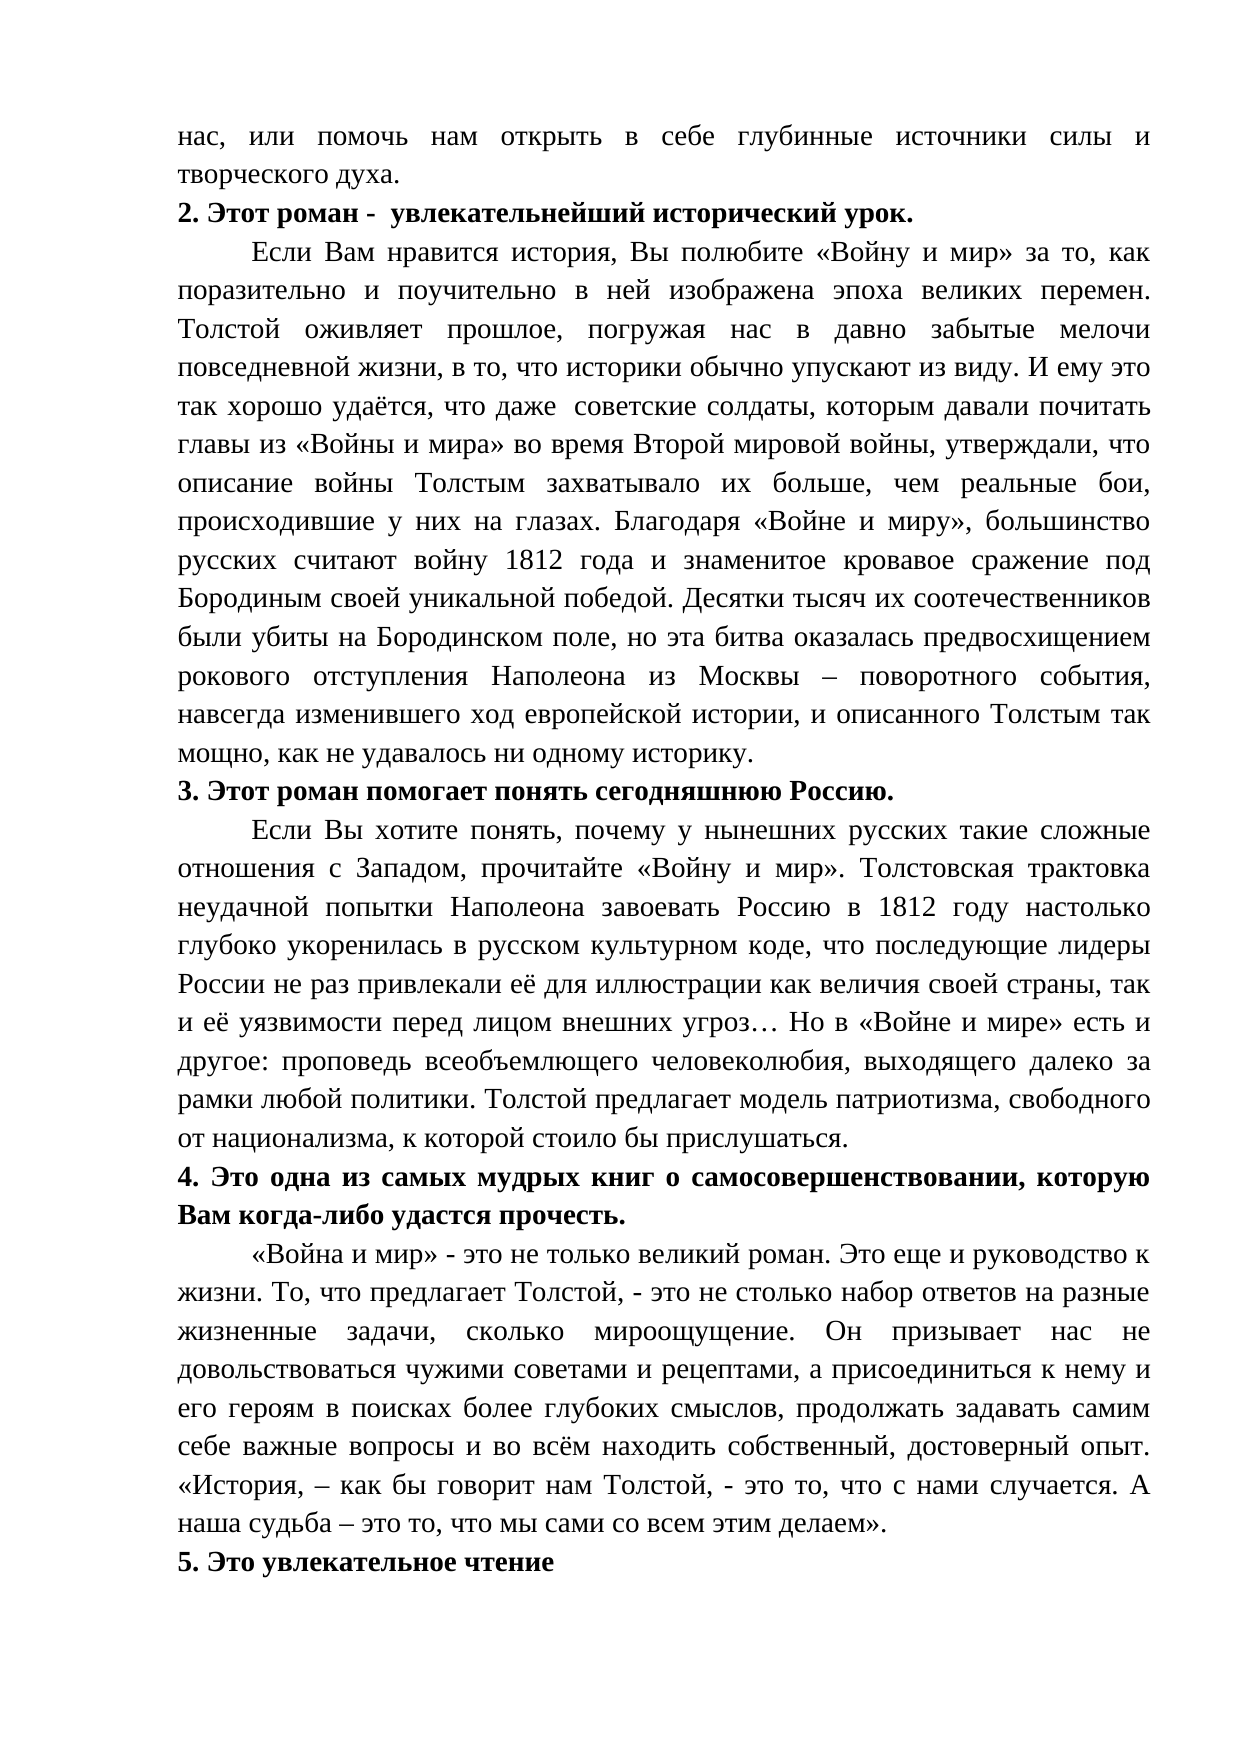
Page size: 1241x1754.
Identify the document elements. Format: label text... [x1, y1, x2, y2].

text «Война и мир» - это не только великий роман. Это еще и руководство к жизни. То, что предлагает Толстой, - это не столько набор ответов на разные жизненные задачи, сколько мироощущение. Он призывает нас не довольствоваться чужими советами и рецептами, а присоединиться к нему и его героям в поисках более глубоких смыслов, продолжать задавать самим себе важные вопросы и во всём находить собственный, достоверный опыт. «История, – как бы говорит нам Толстой, - это то, что с нами случается. А наша судьба – это то, что мы сами со всем этим делаем». [177, 1236, 1152, 1539]
text 3. Этот роман помогает понять сегодняшнюю Россию. [177, 773, 1152, 807]
text Если Вам нравится история, Вы полюбите «Войну и мир» за то, как поразительно и поучительно в ней изображена эпоха великих перемен. Толстой оживляет прошлое, погружая нас в давно забытые мелочи повседневной жизни, в то, что историки обычно упускают из виду. И ему это так хорошо удаётся, что даже советские солдаты, которым давали почитать главы из «Войны и мира» во время Второй мировой войны, утверждали, что описание войны Толстым захватывало их больше, чем реальные бои, происходившие у них на глазах. Благодаря «Войне и миру», большинство русских считают войну 1812 года и знаменитое кровавое сражение под Бородиным своей уникальной победой. Десятки тысяч их соотечественников были убиты на Бородинском поле, но эта битва оказалась предвосхищением рокового отступления Наполеона из Москвы – поворотного события, навсегда изменившего ход европейской истории, и описанного Толстым так мощно, как не удавалось ни одному историку. [177, 234, 1152, 768]
text 5. Это увлекательное чтение [177, 1544, 1152, 1578]
text 2. Этот роман - увлекательнейший исторический урок. [177, 195, 1152, 229]
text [177, 118, 1152, 190]
text 4. Это одна из самых мудрых книг о самосовершенствовании, которую Вам когда-либо удастся прочесть. [177, 1159, 1152, 1231]
text Если Вы хотите понять, почему у нынешних русских такие сложные отношения с Западом, прочитайте «Войну и мир». Толстовская трактовка неудачной попытки Наполеона завоевать Россию в 1812 году настолько глубоко укоренилась в русском культурном коде, что последующие лидеры России не раз привлекали её для иллюстрации как величия своей страны, так и её уязвимости перед лицом внешних угроз… Но в «Войне и мире» есть и другое: проповедь всеобъемлющего человеколюбия, выходящего далеко за рамки любой политики. Толстой предлагает модель патриотизма, свободного от национализма, к которой стоило бы прислушаться. [177, 812, 1152, 1154]
